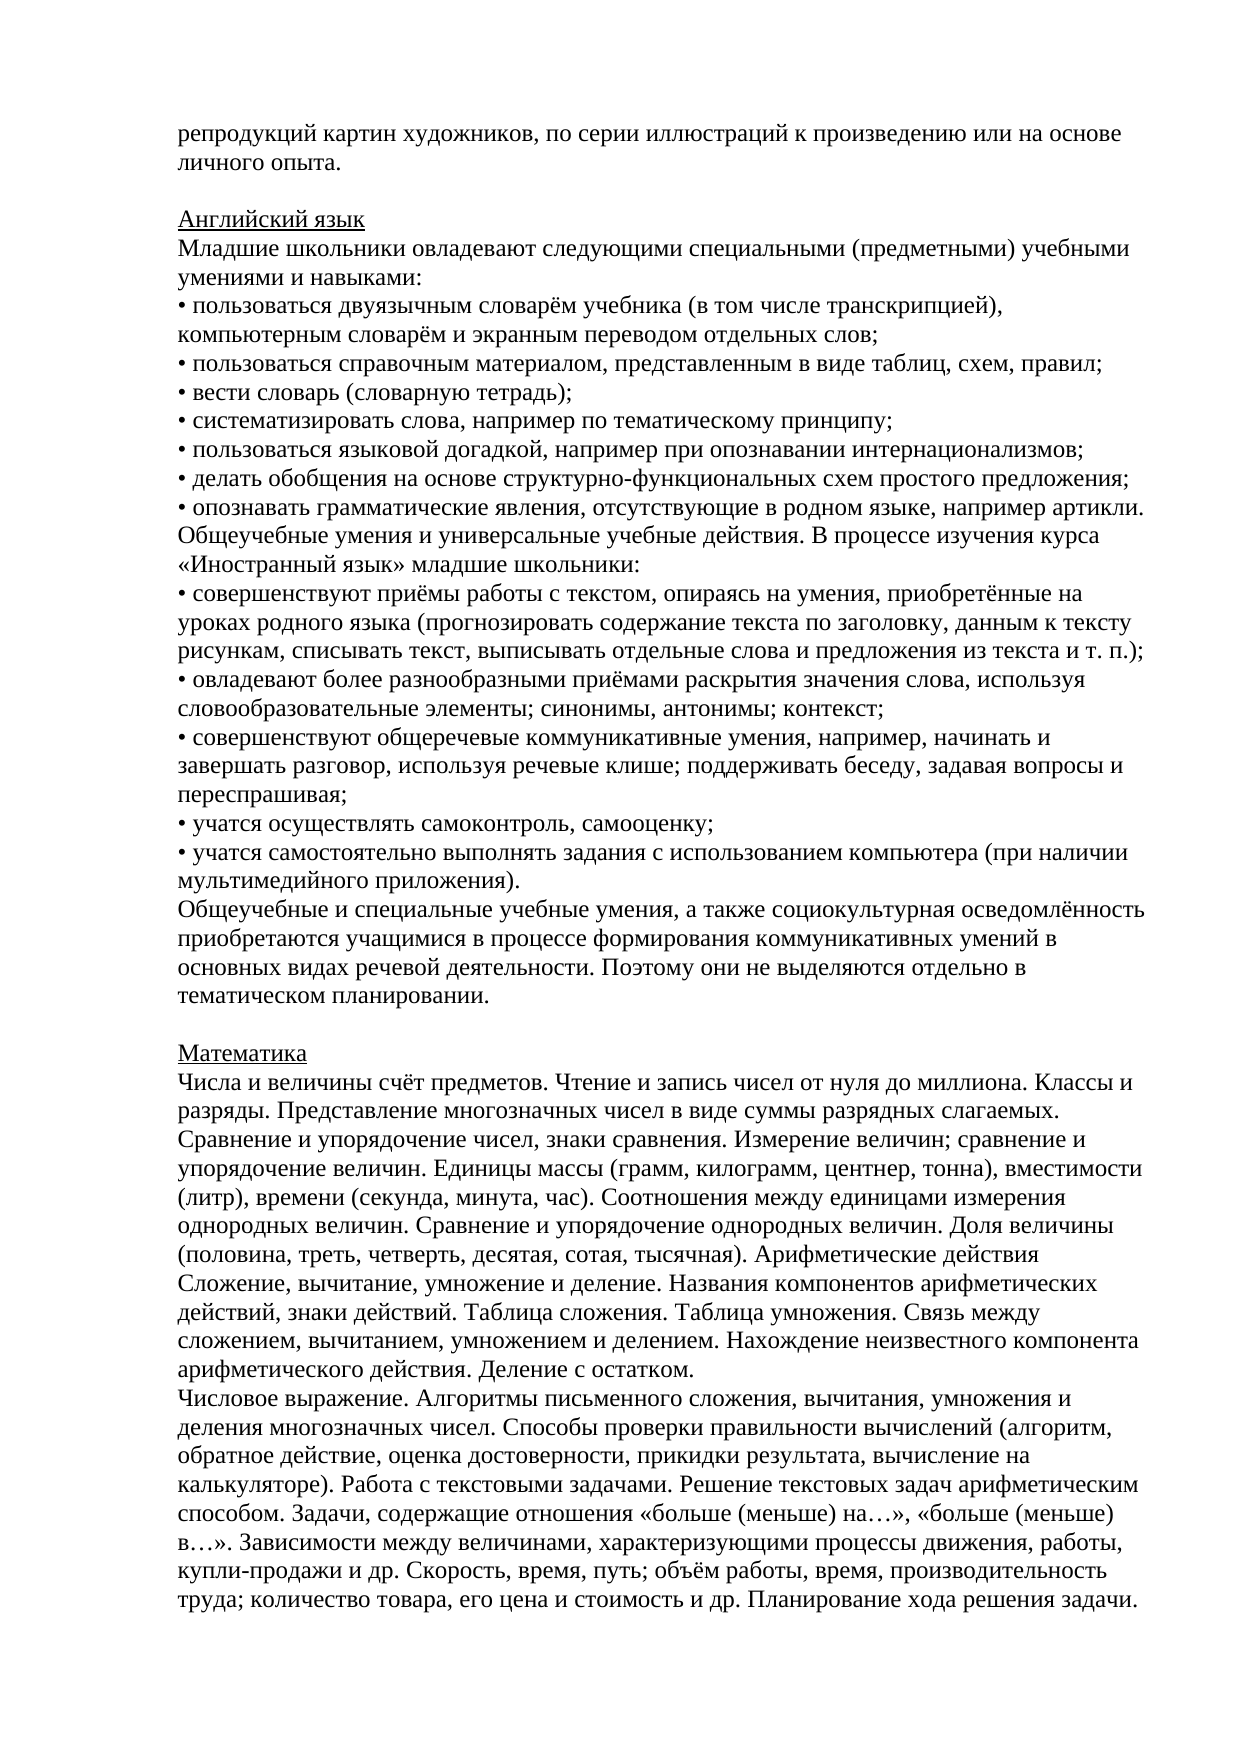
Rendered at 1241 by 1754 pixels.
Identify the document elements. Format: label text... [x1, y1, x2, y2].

text • совершенствуют приёмы работы с текстом, опираясь на умения, приобретённые на уроках родного языка (прогнозировать содержание текста по заголовку, данным к тексту рисункам, списывать текст, выписывать отдельные слова и предложения из текста и т. п.); [177, 578, 1152, 664]
text Математика [177, 1038, 1152, 1067]
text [177, 118, 1152, 176]
text Общеучебные умения и универсальные учебные действия. В процессе изучения курса «Иностранный язык» младшие школьники: [177, 521, 1152, 578]
text • пользоваться языковой догадкой, например при опознавании интернационализмов; [177, 434, 1152, 463]
text Общеучебные и специальные учебные умения, а также социокультурная осведомлённость приобретаются учащимися в процессе формирования коммуникативных умений в основных видах речевой деятельности. Поэтому они не выделяются отдельно в тематическом планировании. [177, 894, 1152, 1009]
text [177, 1383, 1152, 1613]
text • учатся самостоятельно выполнять задания с использованием компьютера (при наличии мультимедийного приложения). [177, 837, 1152, 894]
text • вести словарь (словарную тетрадь); [177, 377, 1152, 406]
text • учатся осуществлять самоконтроль, самооценку; [177, 808, 1152, 837]
text Числа и величины счёт предметов. Чтение и запись чисел от нуля до миллиона. Классы и разряды. Представление многозначных чисел в виде суммы разрядных слагаемых. Сравнение и упорядочение чисел, знаки сравнения. Измерение величин; сравнение и упорядочение величин. Единицы массы (грамм, килограмм, центнер, тонна), вместимости (литр), времени (секунда, минута, час). Соотношения между единицами измерения однородных величин. Сравнение и упорядочение однородных величин. Доля величины (половина, треть, четверть, десятая, сотая, тысячная). Арифметические действия Сложение, вычитание, умножение и деление. Названия компонентов арифметических действий, знаки действий. Таблица сложения. Таблица умножения. Связь между сложением, вычитанием, умножением и делением. Нахождение неизвестного компонента арифметического действия. Деление с остатком. [177, 1067, 1152, 1383]
text • опознавать грамматические явления, отсутствующие в родном языке, например артикли. [177, 492, 1152, 521]
text Английский язык [177, 204, 1152, 233]
text • делать обобщения на основе структурно-функциональных схем простого предложения; [177, 463, 1152, 492]
text • систематизировать слова, например по тематическому принципу; [177, 406, 1152, 434]
text • пользоваться двуязычным словарём учебника (в том числе транскрипцией), компьютерным словарём и экранным переводом отдельных слов; [177, 291, 1152, 348]
text • овладевают более разнообразными приёмами раскрытия значения слова, используя словообразовательные элементы; синонимы, антонимы; контекст; [177, 664, 1152, 722]
text • пользоваться справочным материалом, представленным в виде таблиц, схем, правил; [177, 348, 1152, 377]
text Младшие школьники овладевают следующими специальными (предметными) учебными умениями и навыками: [177, 233, 1152, 291]
text • совершенствуют общеречевые коммуникативные умения, например, начинать и завершать разговор, используя речевые клише; поддерживать беседу, задавая вопросы и переспрашивая; [177, 722, 1152, 808]
